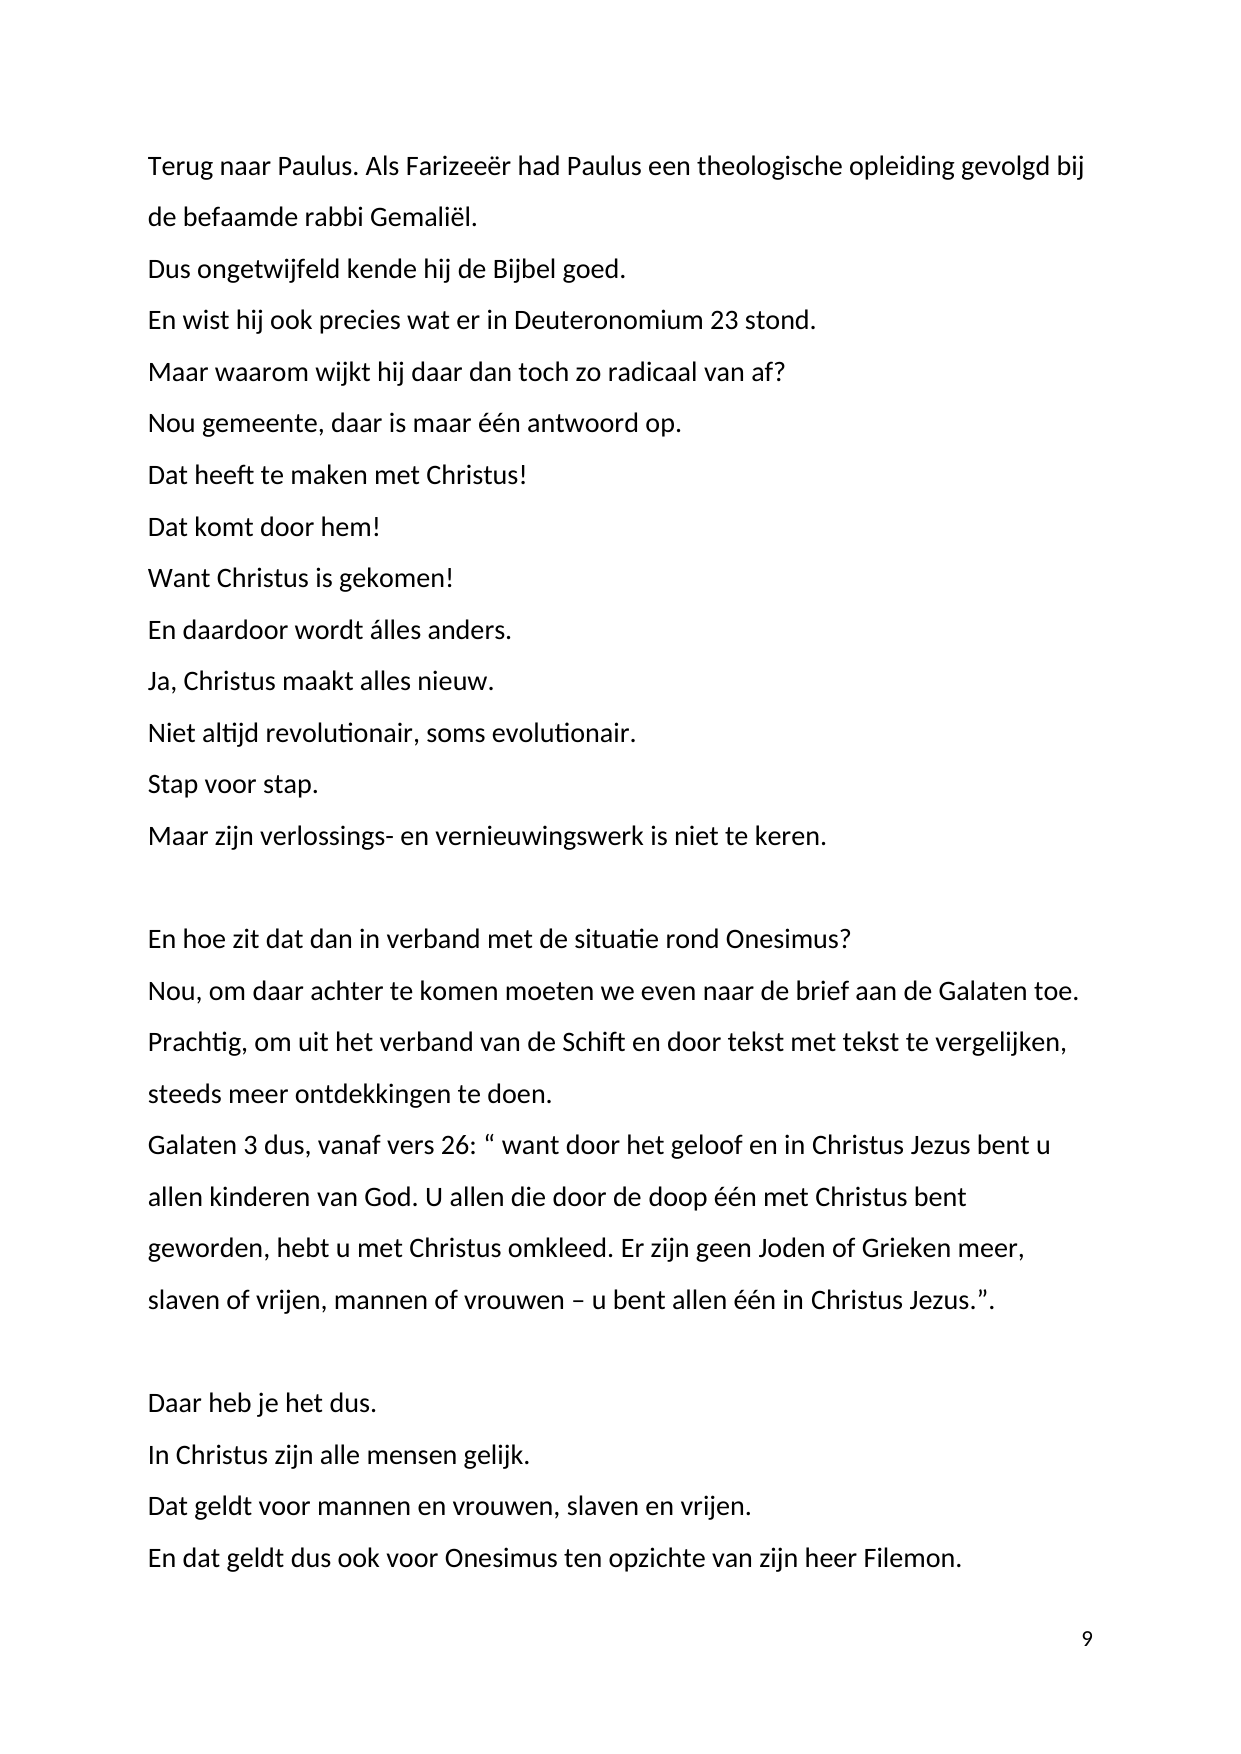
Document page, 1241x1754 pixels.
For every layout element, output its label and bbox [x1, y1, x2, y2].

text [148, 148, 1093, 1574]
